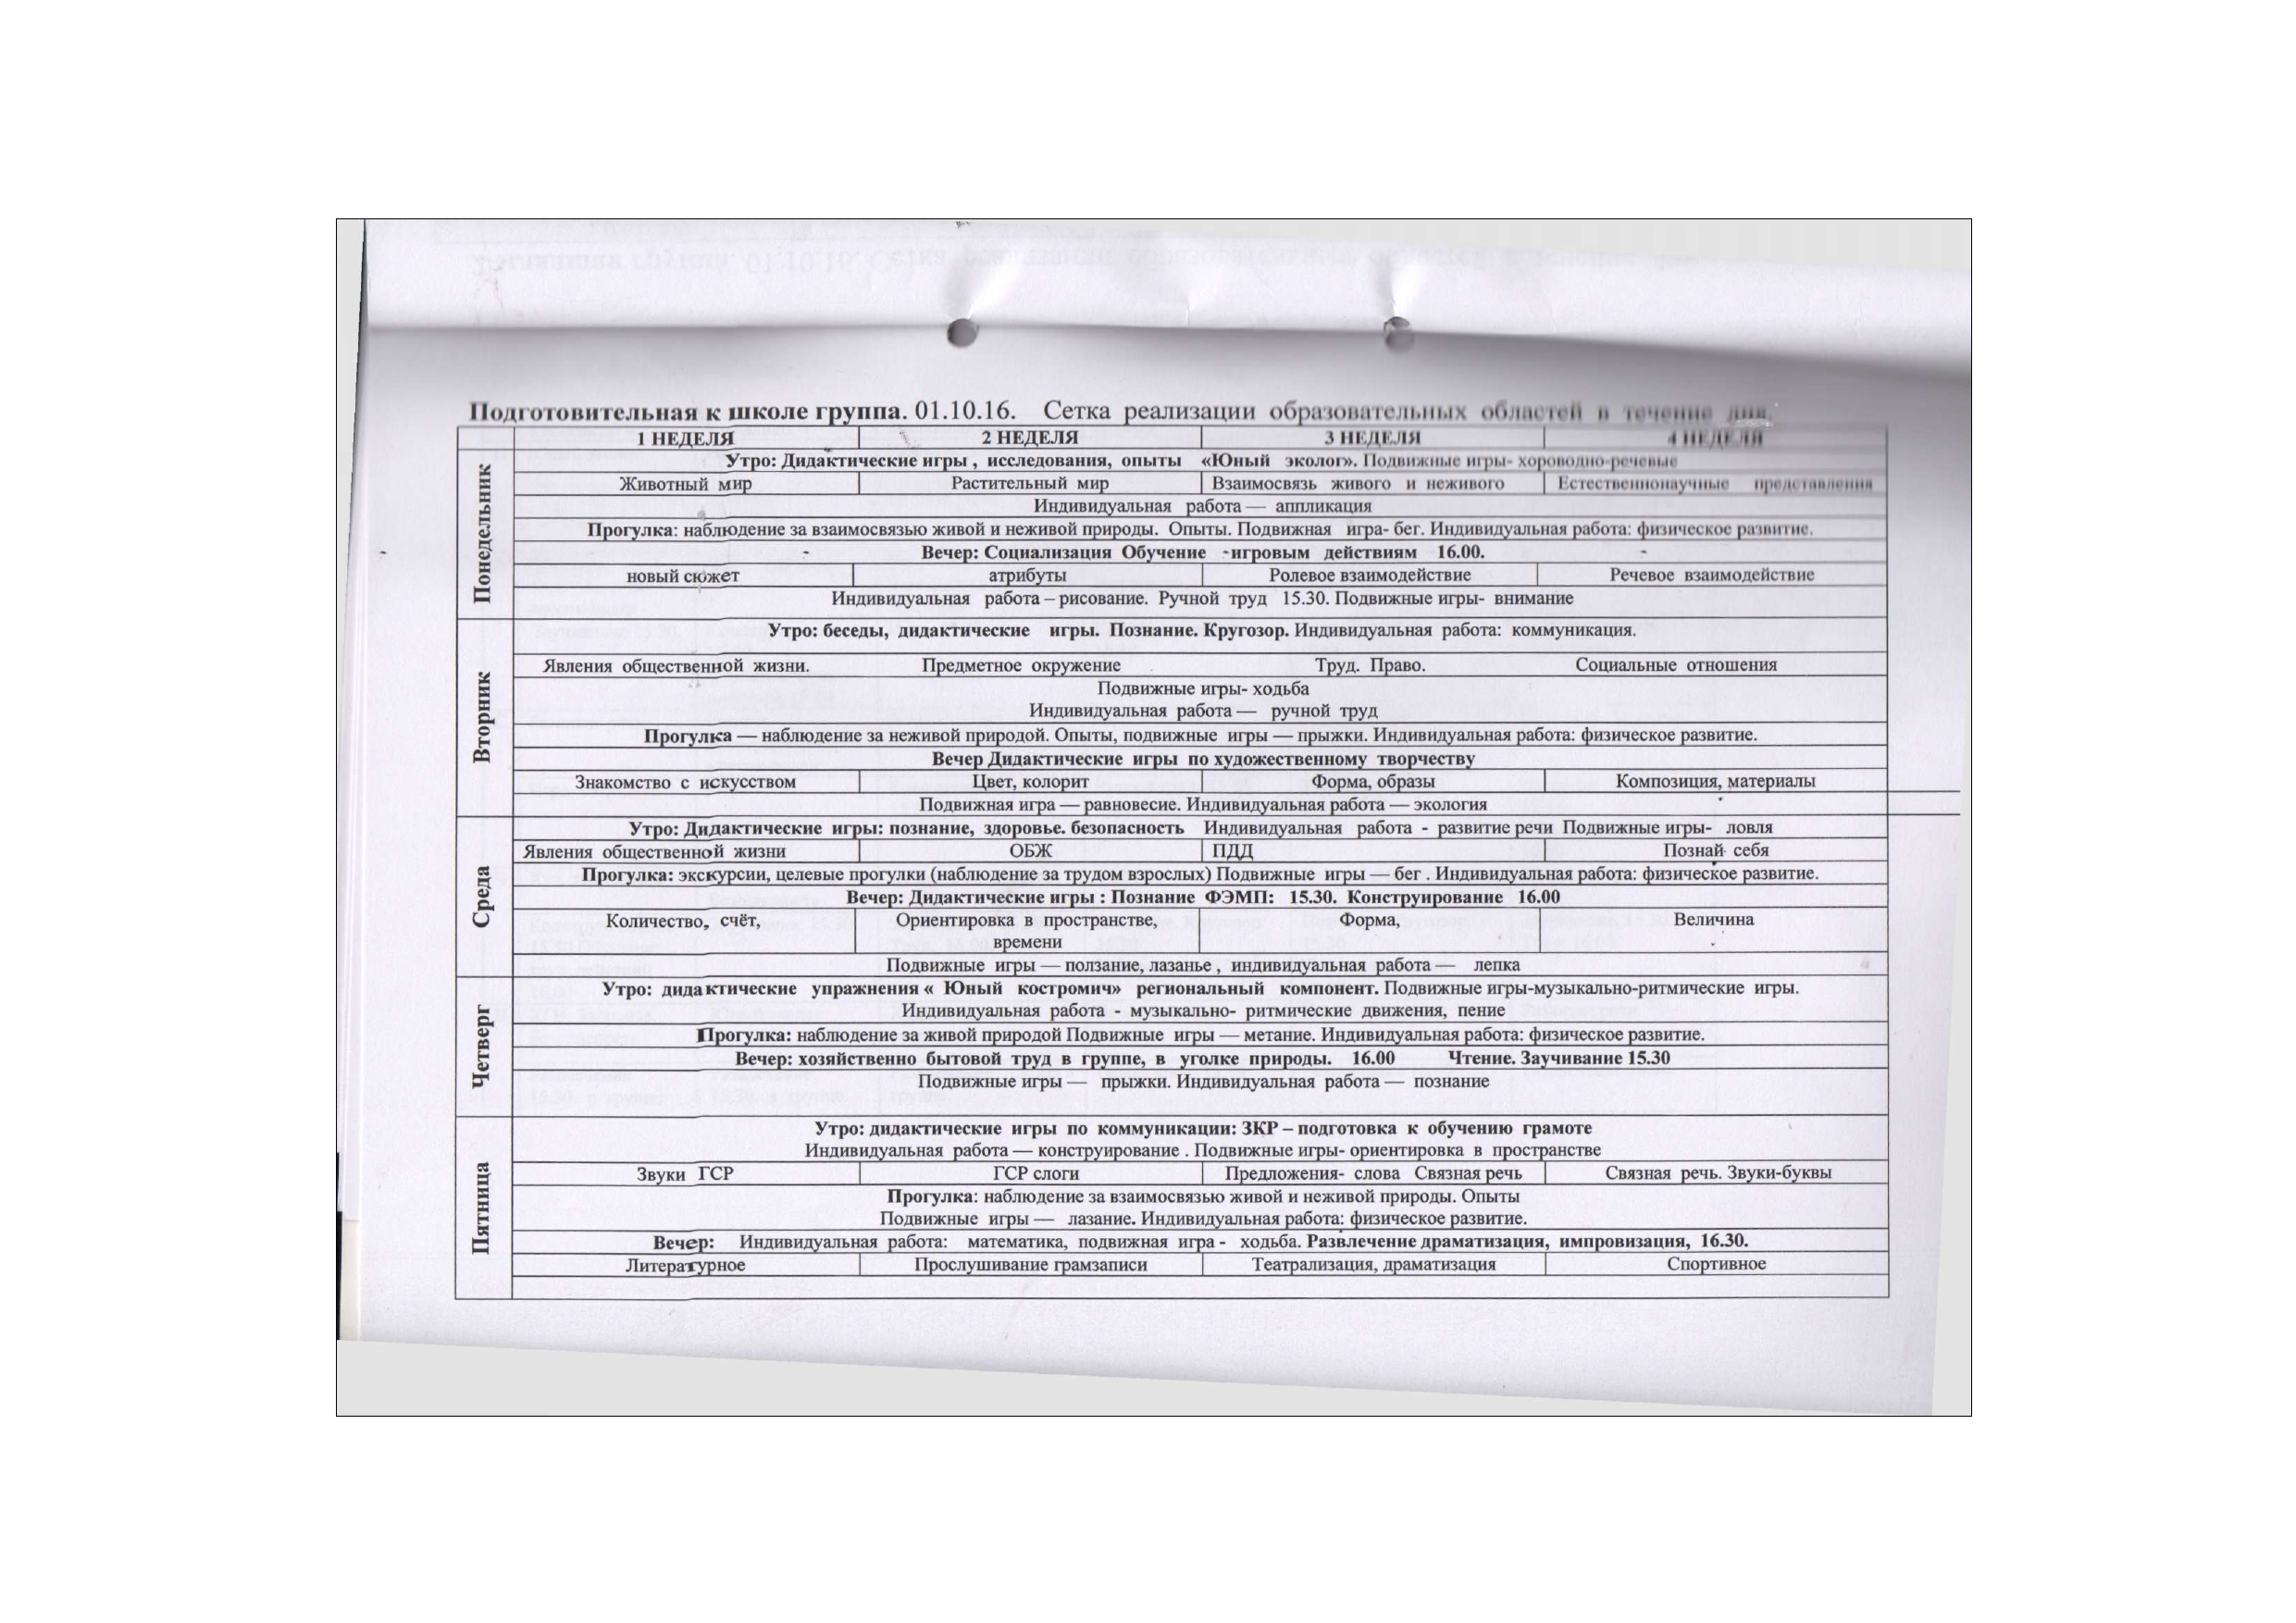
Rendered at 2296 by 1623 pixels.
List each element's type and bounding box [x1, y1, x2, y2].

picture [337, 219, 1971, 1416]
